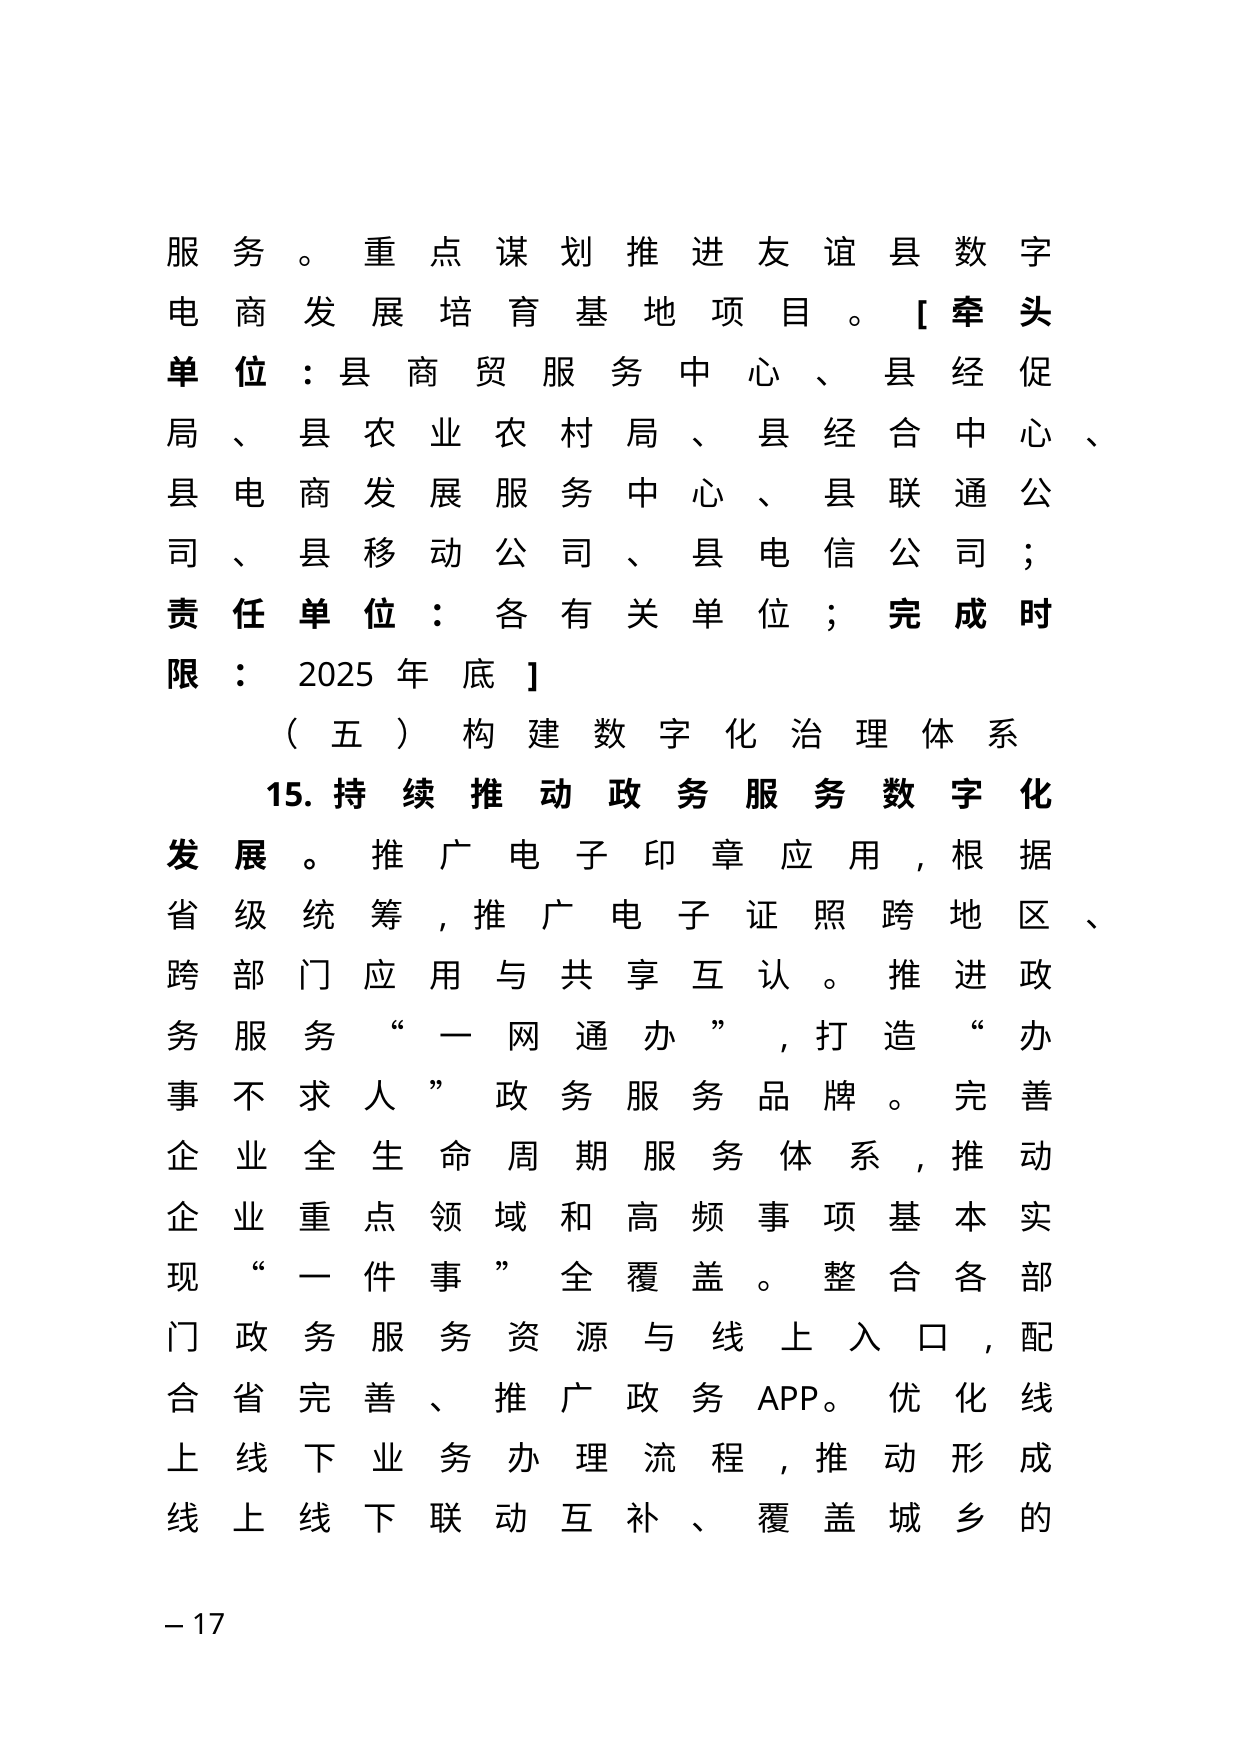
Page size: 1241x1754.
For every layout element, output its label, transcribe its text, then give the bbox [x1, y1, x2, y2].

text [167, 219, 1085, 702]
text （五）构建数字化治理体系 [167, 702, 1085, 762]
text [167, 762, 1085, 1546]
